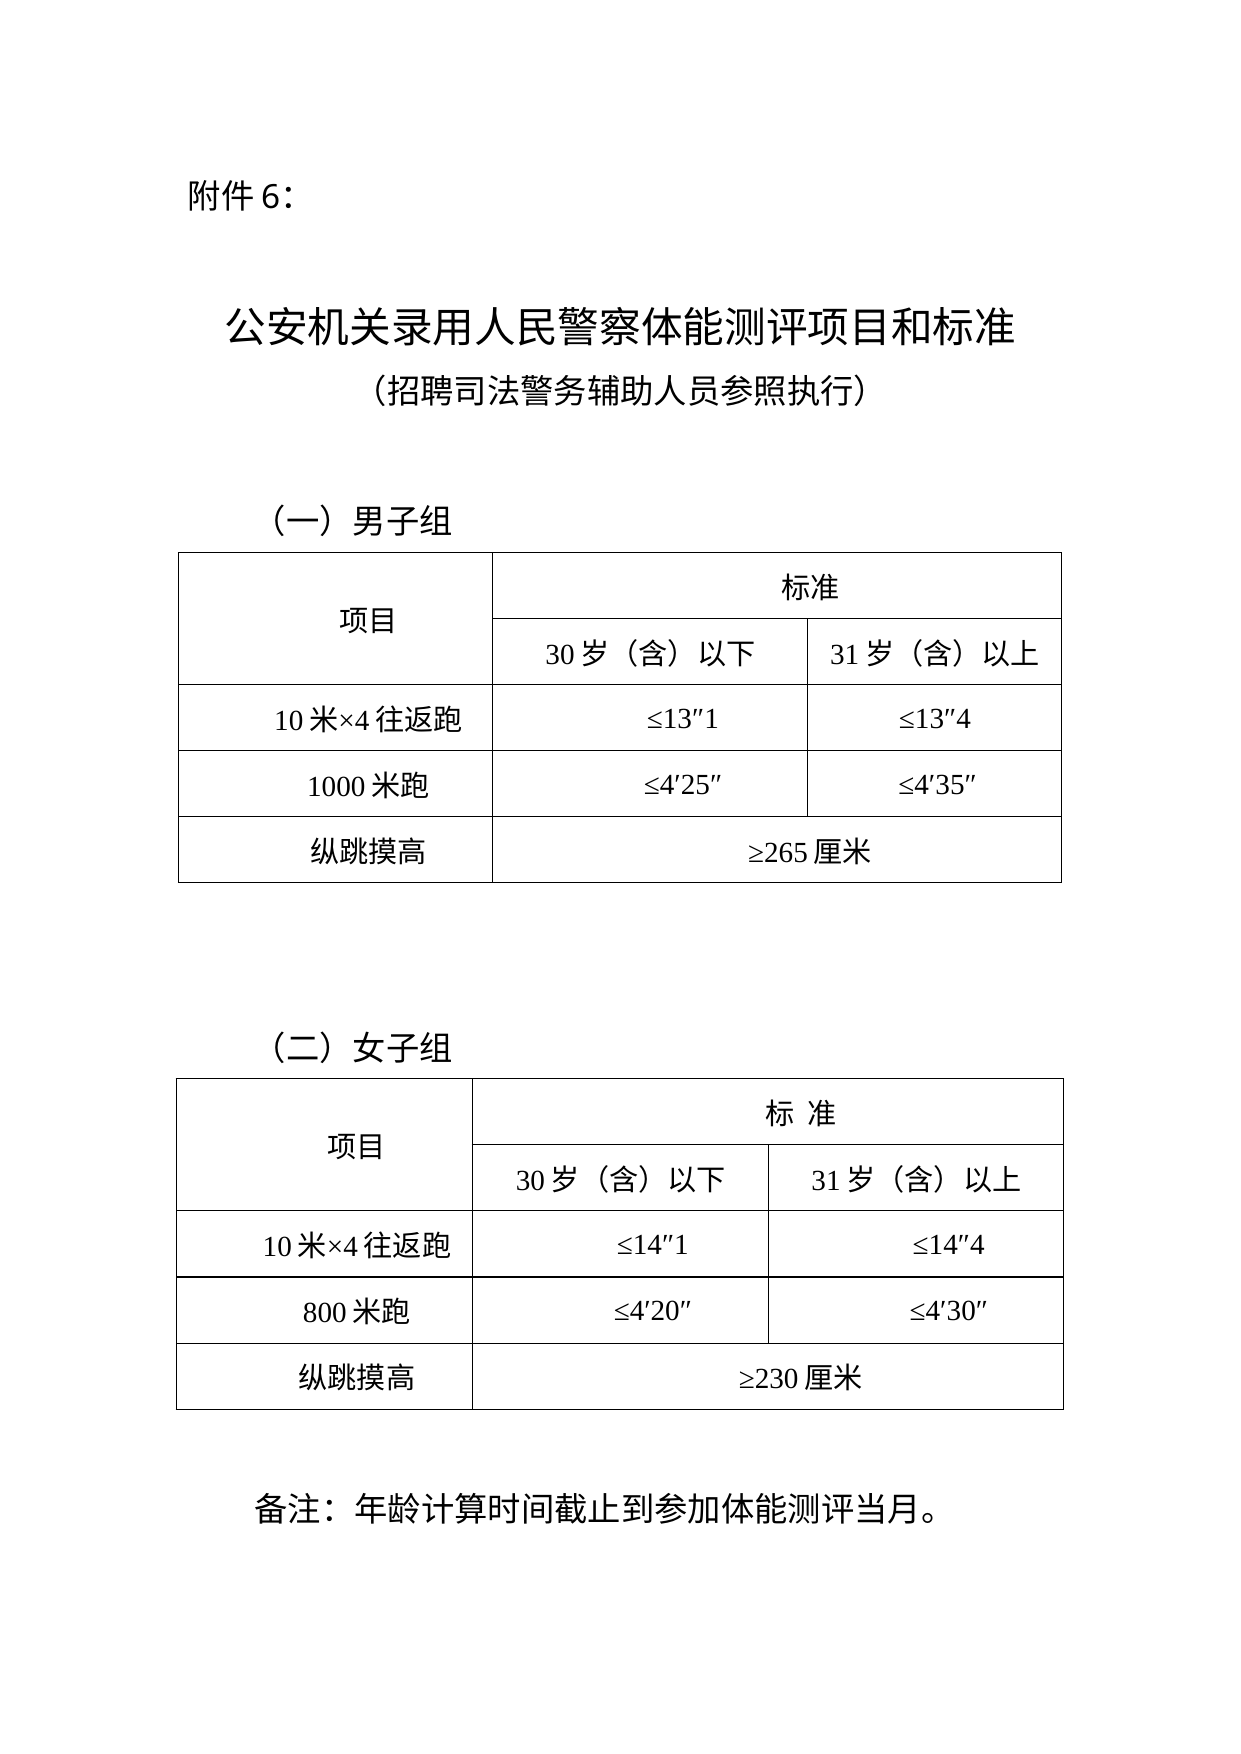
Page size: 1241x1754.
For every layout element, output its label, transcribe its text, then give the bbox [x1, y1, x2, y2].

table_cell 10米×4往返跑 [177, 1211, 472, 1276]
table_header 标准 [493, 553, 1061, 618]
table_cell ≤14″4 [769, 1211, 1063, 1276]
table_cell ≥265厘米 [493, 817, 1061, 882]
table_cell 纵跳摸高 [177, 1344, 472, 1408]
table_cell 纵跳摸高 [179, 817, 492, 882]
table_cell 31岁（含）以上 [808, 619, 1061, 684]
text （一）男子组 [187, 487, 1053, 552]
text （二）女子组 [187, 1013, 1053, 1078]
table_cell 31岁（含）以上 [769, 1145, 1063, 1210]
text 附件6： [187, 162, 1053, 227]
table_cell ≤4′20″ [473, 1278, 768, 1342]
text 备注：年龄计算时间截止到参加体能测评当月。 [187, 1474, 1053, 1539]
table_cell ≥230厘米 [473, 1344, 1063, 1408]
table_cell ≤14″1 [473, 1211, 768, 1276]
table_cell 1000米跑 [179, 751, 492, 816]
text 公安机关录用人民警察体能测评项目和标准 [187, 292, 1053, 357]
table_cell ≤4′25″ [493, 751, 807, 816]
table_cell ≤13″1 [493, 685, 807, 750]
table_cell ≤13″4 [808, 685, 1061, 750]
table_header 项目 [177, 1079, 472, 1210]
table_header 项目 [179, 553, 492, 684]
table_header 标 准 [473, 1079, 1063, 1144]
text （招聘司法警务辅助人员参照执行） [187, 357, 1053, 422]
table_cell 30岁（含）以下 [493, 619, 807, 684]
table_cell 800米跑 [177, 1278, 472, 1342]
table_cell ≤4′35″ [808, 751, 1061, 816]
table_cell ≤4′30″ [769, 1278, 1063, 1342]
table_cell 10米×4往返跑 [179, 685, 492, 750]
table_cell 30岁（含）以下 [473, 1145, 768, 1210]
